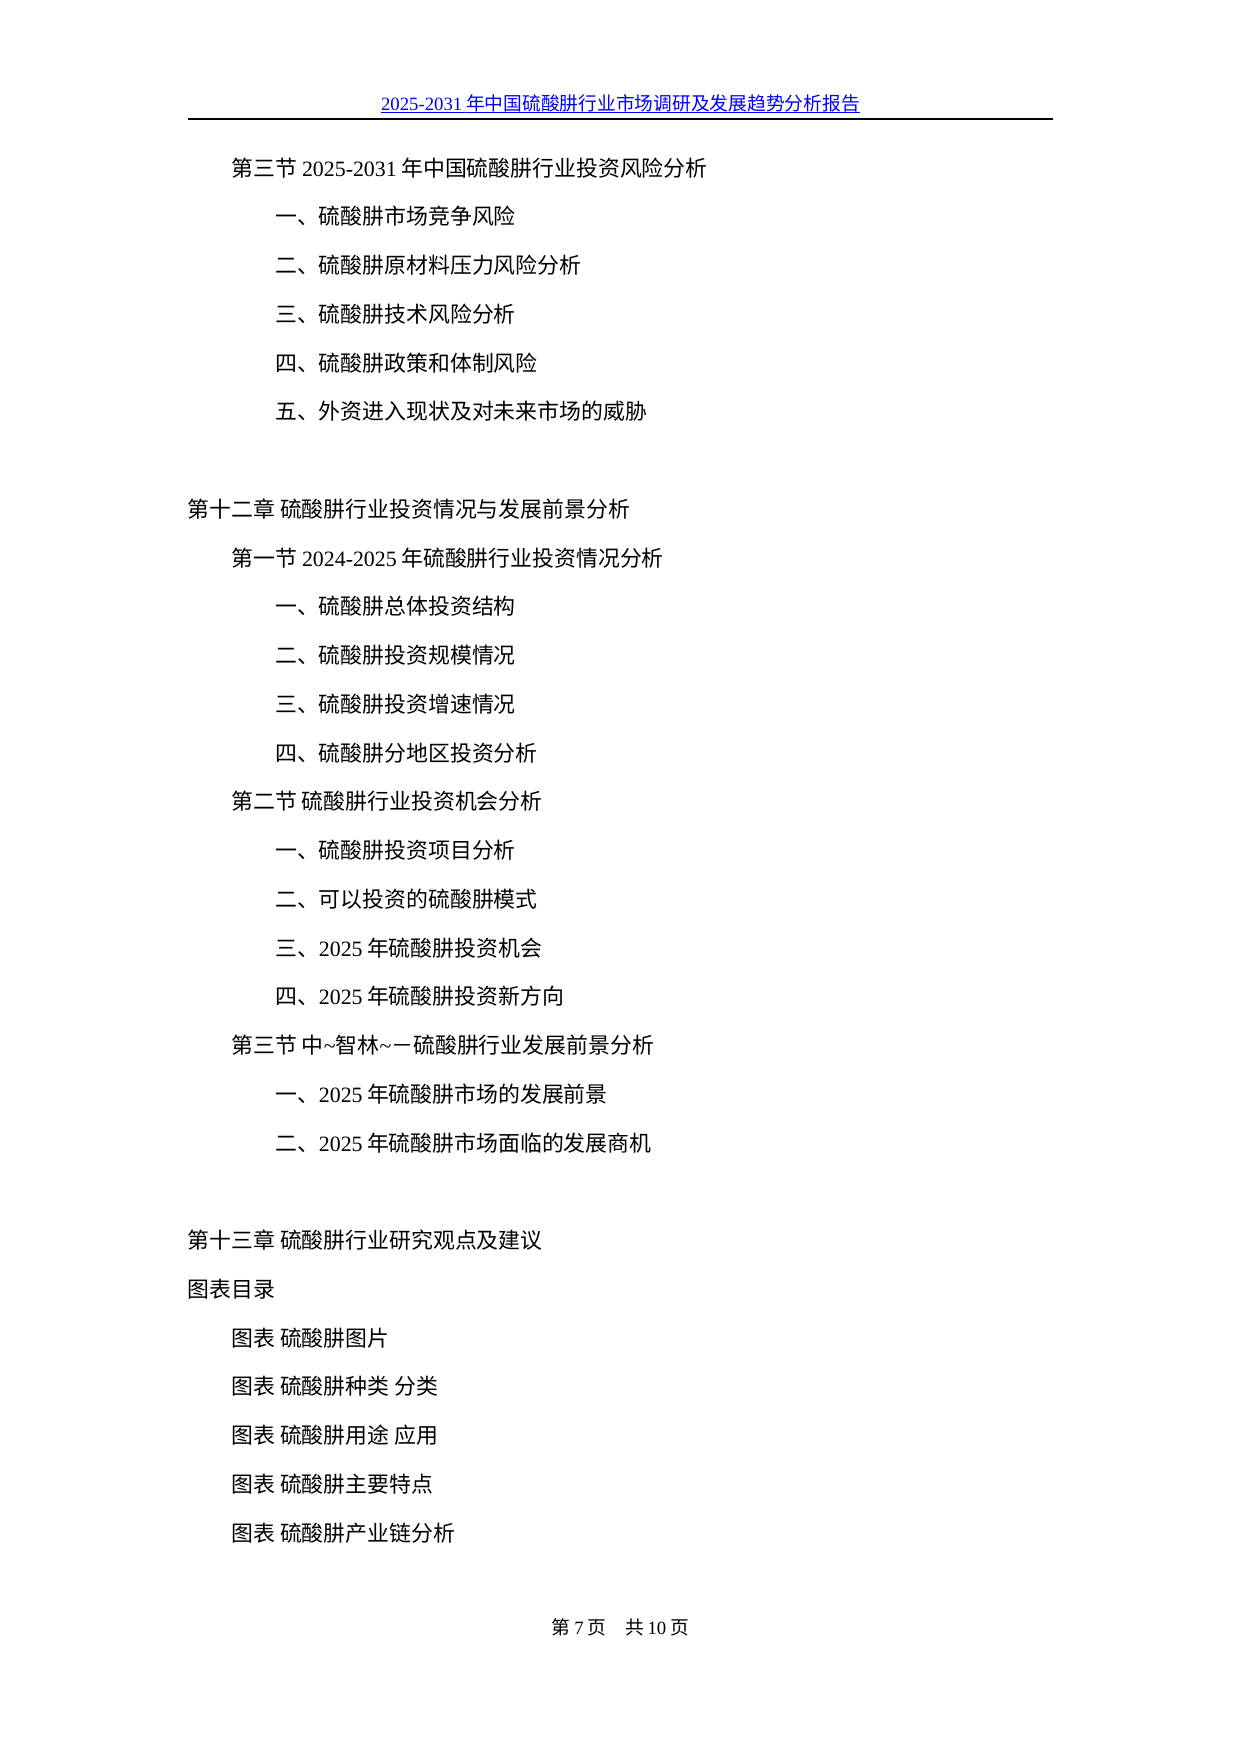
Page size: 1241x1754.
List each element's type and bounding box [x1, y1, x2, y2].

text [187, 150, 1053, 1548]
